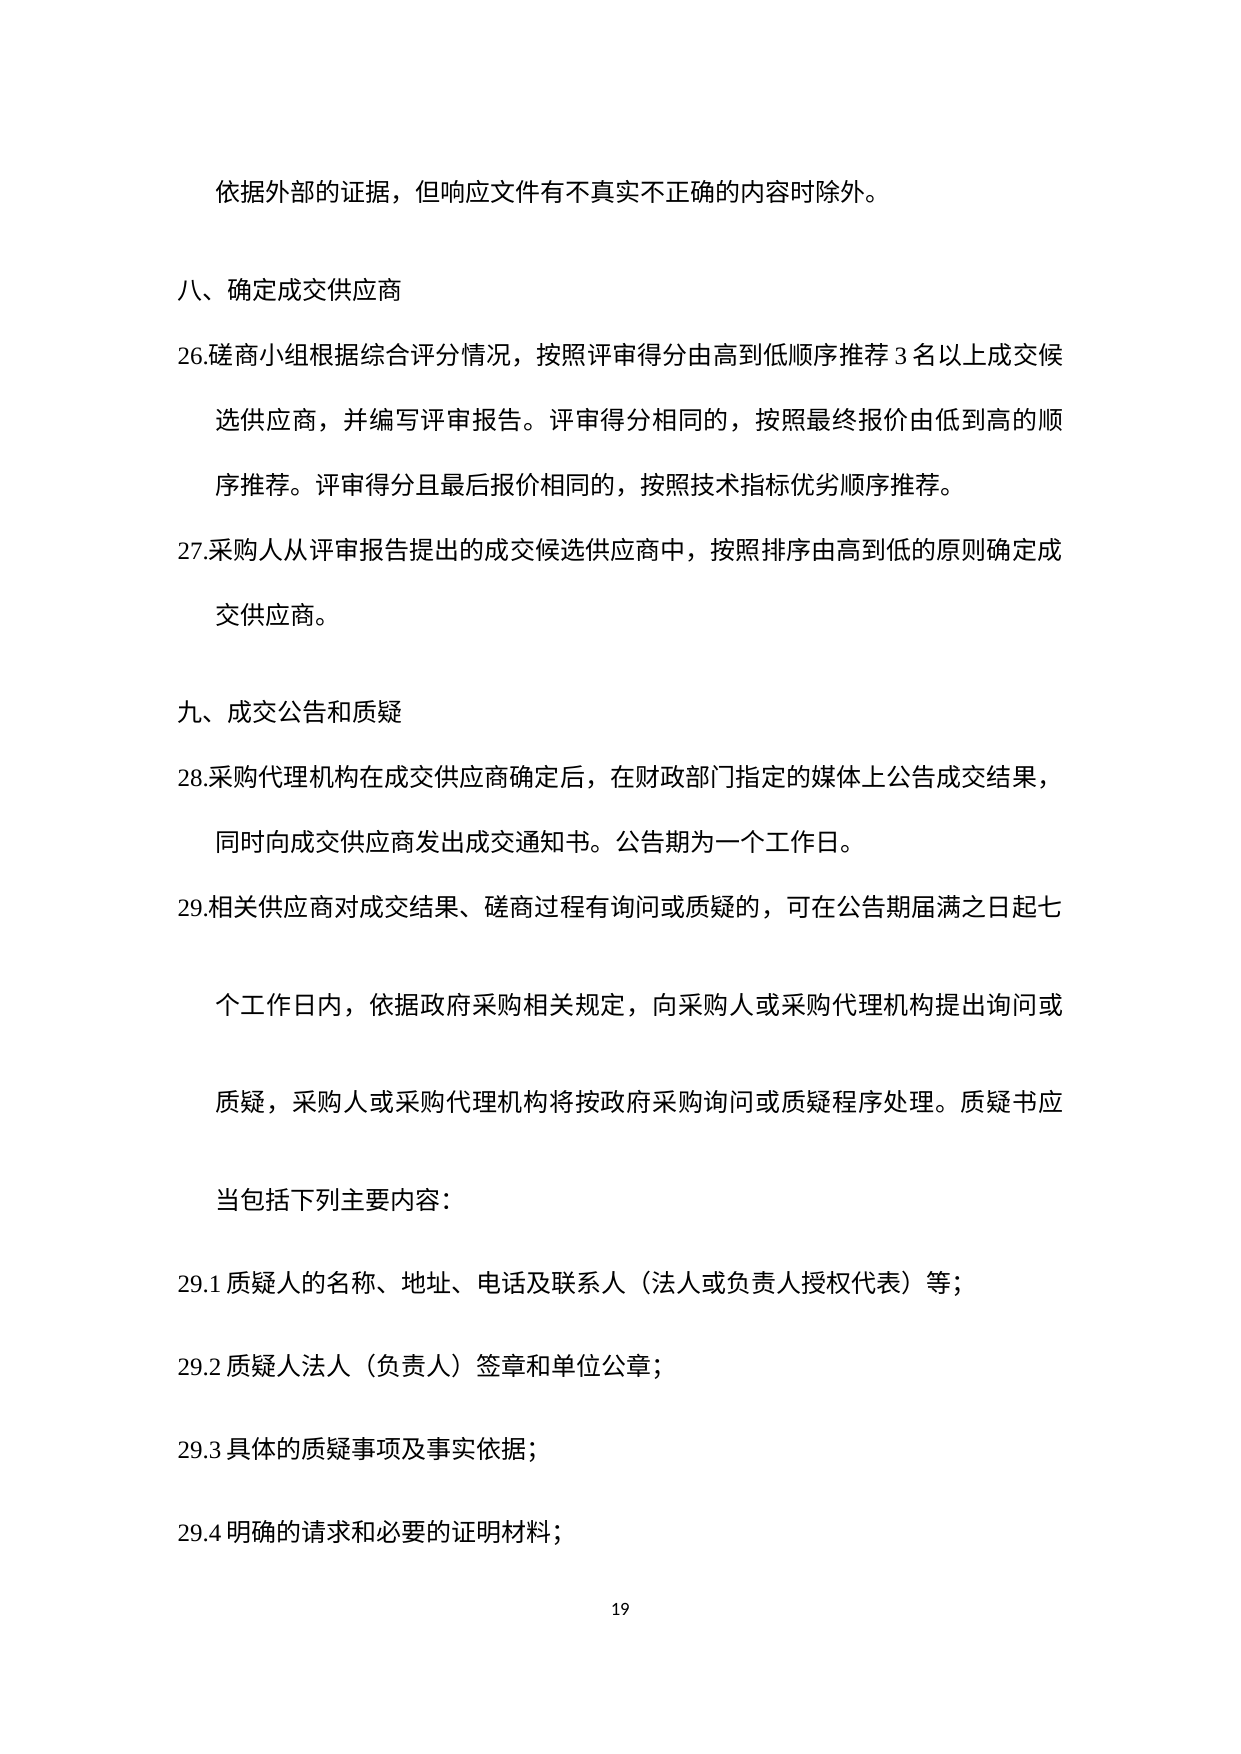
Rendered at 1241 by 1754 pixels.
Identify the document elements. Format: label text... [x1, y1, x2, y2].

text 29.1质疑人的名称、地址、电话及联系人（法人或负责人授权代表）等； [177, 1249, 1063, 1314]
text 29.相关供应商对成交结果、磋商过程有询问或质疑的，可在公告期届满之日起七个工作日内，依据政府采购相关规定，向采购人或采购代理机构提出询问或质疑，采购人或采购代理机构将按政府采购询问或质疑程序处理。质疑书应当包括下列主要内容： [177, 873, 1063, 1231]
text 28.采购代理机构在成交供应商确定后，在财政部门指定的媒体上公告成交结果，同时向成交供应商发出成交通知书。公告期为一个工作日。 [177, 743, 1063, 873]
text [177, 158, 1063, 223]
text 29.3具体的质疑事项及事实依据； [177, 1415, 1063, 1480]
text 29.4明确的请求和必要的证明材料； [177, 1498, 1063, 1563]
text 26.磋商小组根据综合评分情况，按照评审得分由高到低顺序推荐3名以上成交候选供应商，并编写评审报告。评审得分相同的，按照最终报价由低到高的顺序推荐。评审得分且最后报价相同的，按照技术指标优劣顺序推荐。 [177, 321, 1063, 516]
text 八、确定成交供应商 [177, 256, 1063, 321]
text 九、成交公告和质疑 [177, 678, 1063, 743]
text 27.采购人从评审报告提出的成交候选供应商中，按照排序由高到低的原则确定成交供应商。 [177, 516, 1063, 646]
text 29.2质疑人法人（负责人）签章和单位公章； [177, 1332, 1063, 1397]
